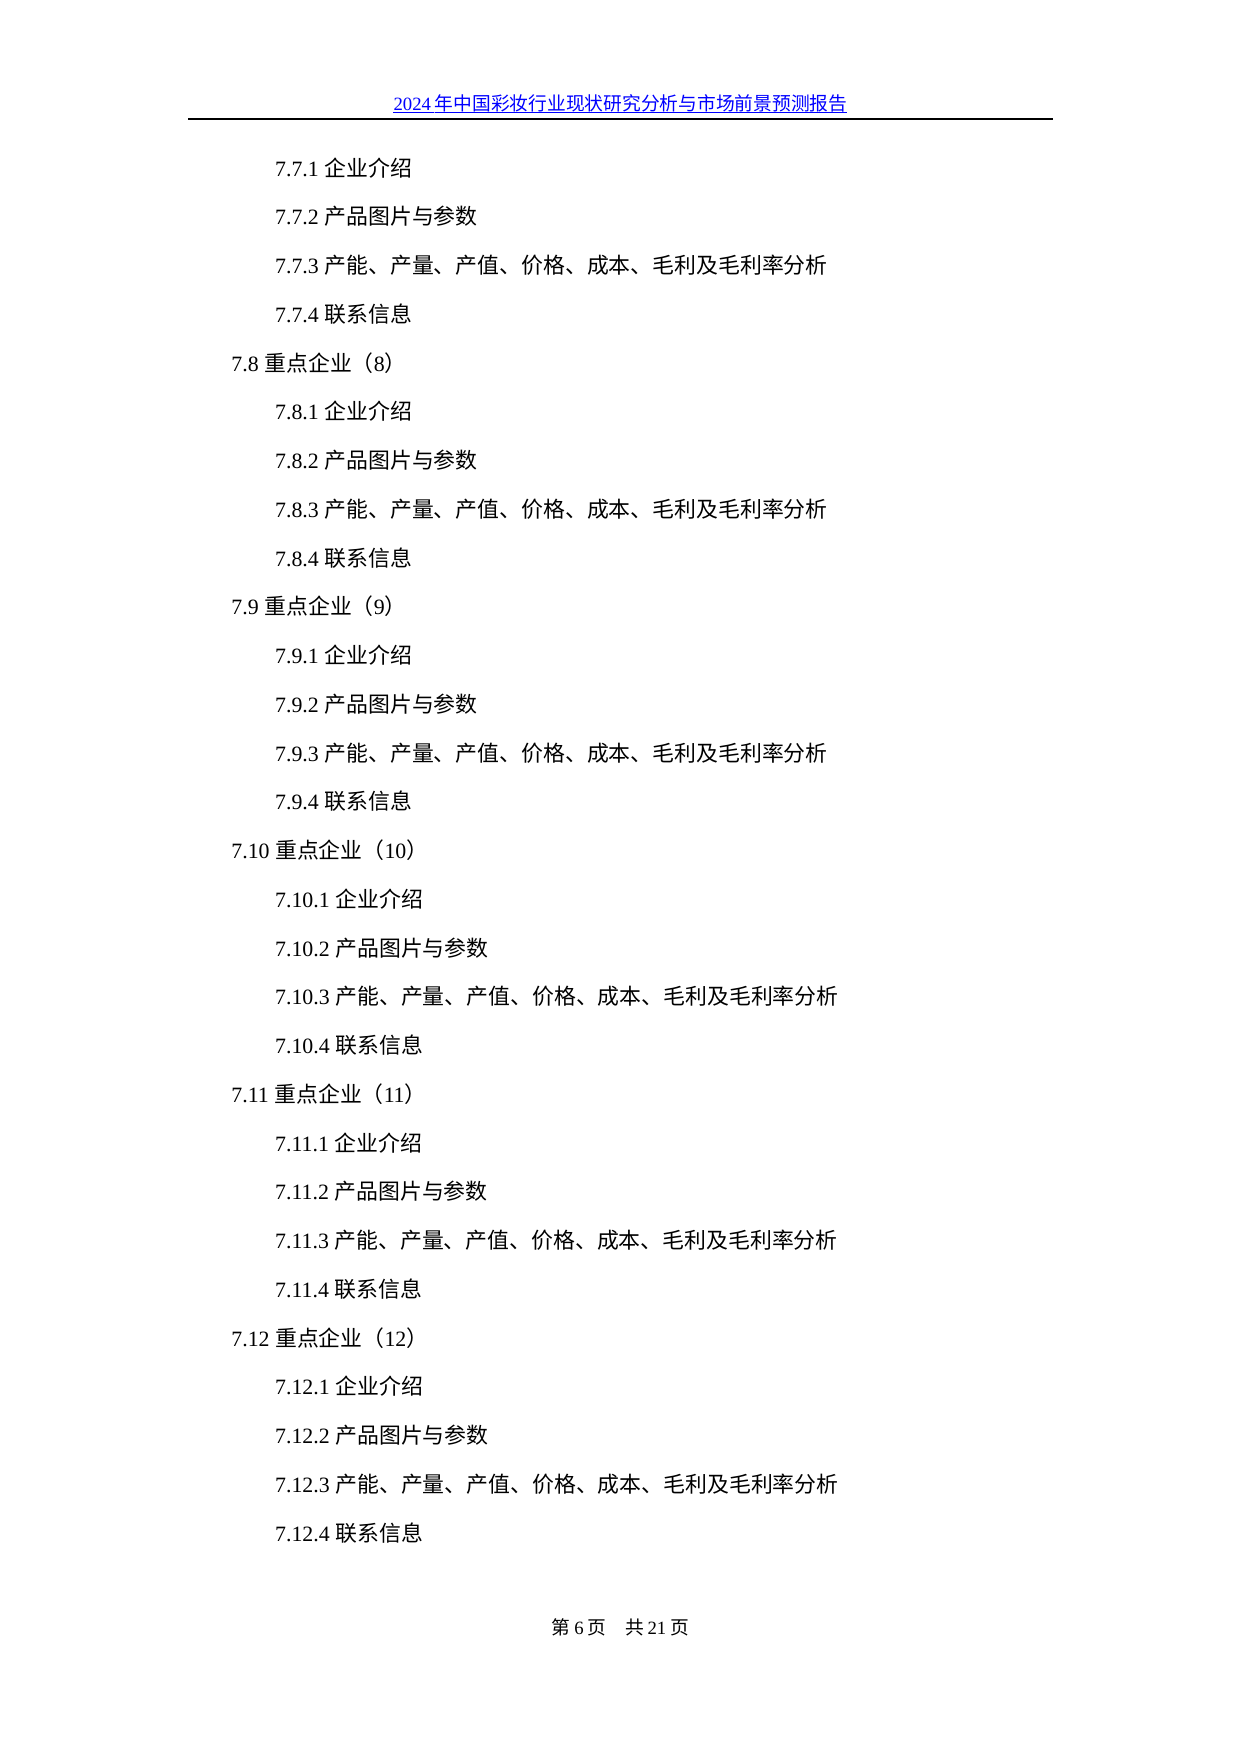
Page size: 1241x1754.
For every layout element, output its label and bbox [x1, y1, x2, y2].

text [187, 150, 1053, 1548]
